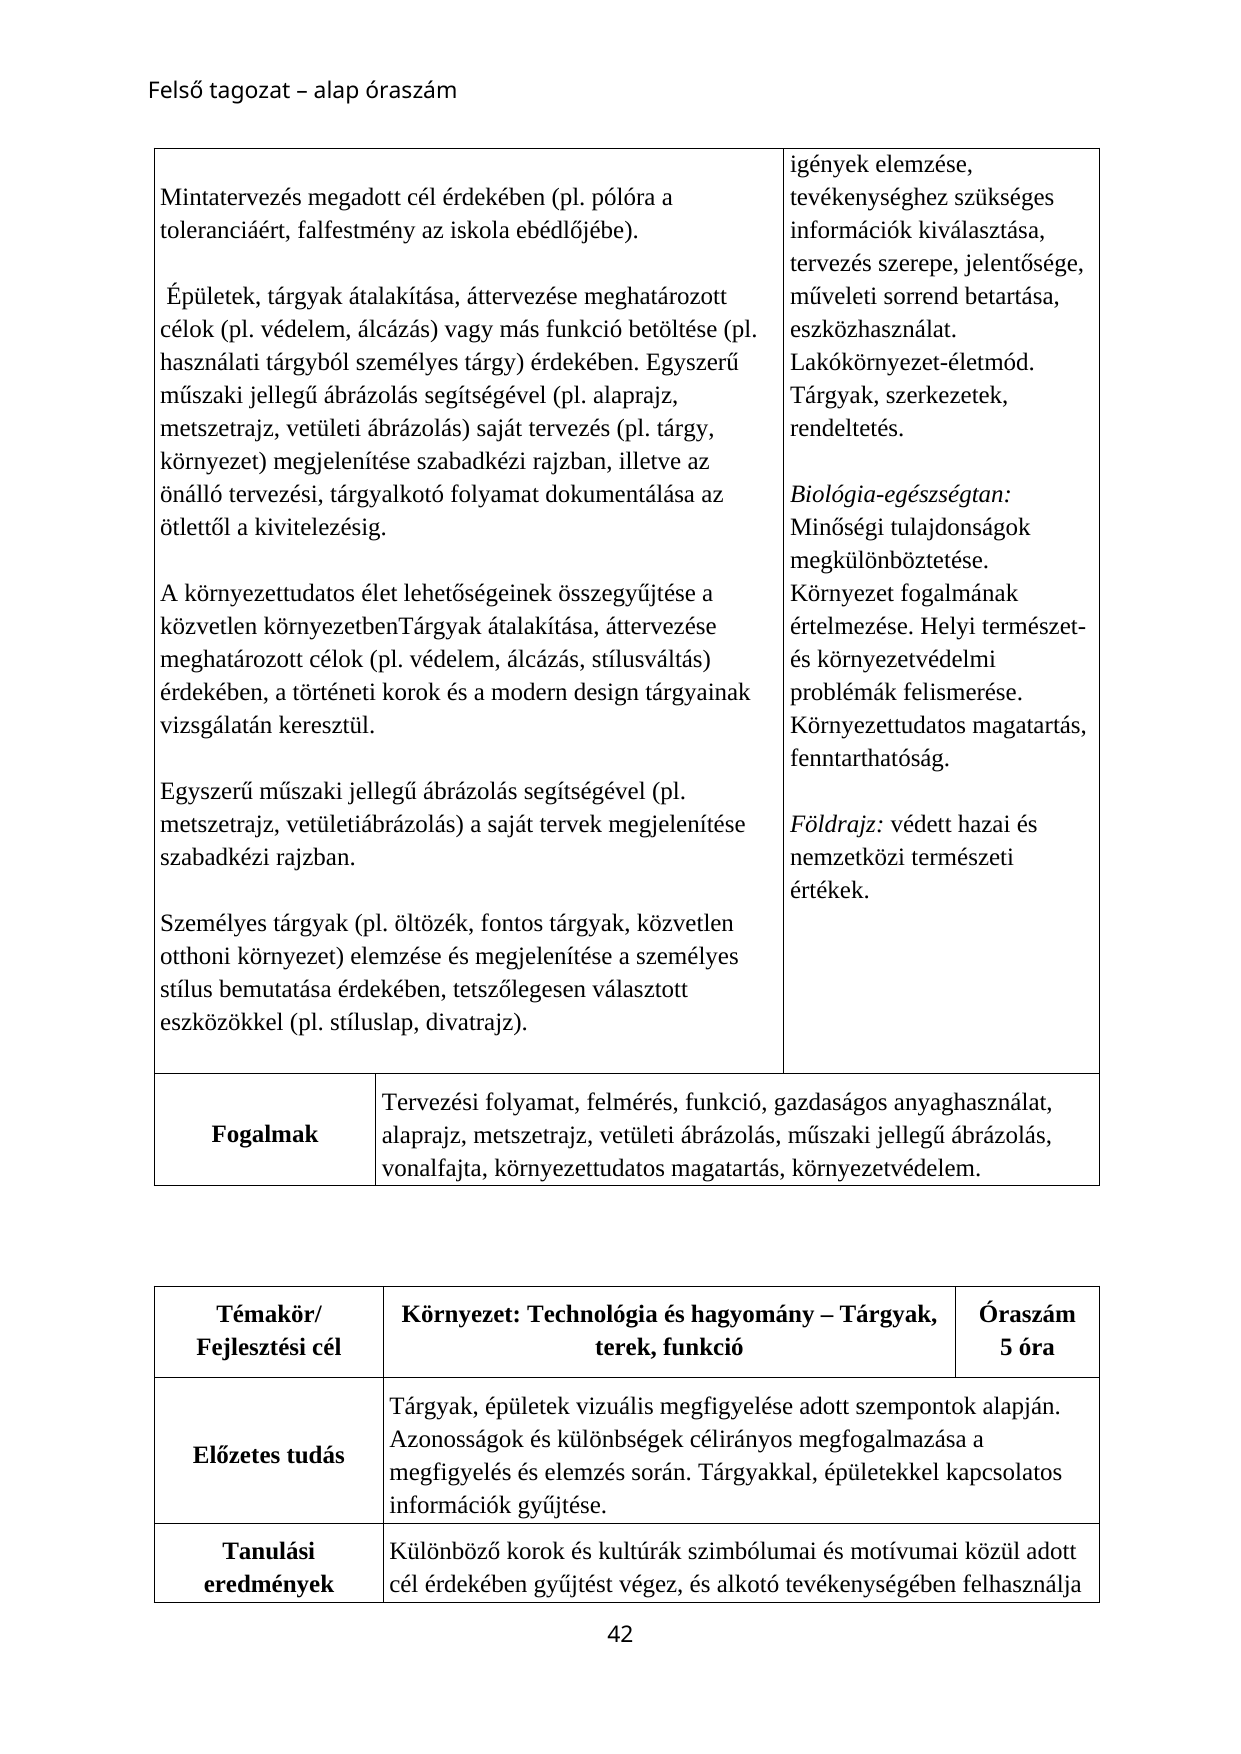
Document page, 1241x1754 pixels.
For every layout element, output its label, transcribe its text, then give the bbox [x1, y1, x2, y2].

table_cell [384, 1524, 1099, 1602]
table_cell Tárgyak, épületek vizuális megfigyelése adott szempontok alapján. Azonosságok és különbségek célirányos megfogalmazása a megfigyelés és elemzés során. Tárgyakkal, épületekkel kapcsolatos információk gyűjtése. [384, 1378, 1099, 1522]
table_header Témakör/ Fejlesztési cél [155, 1287, 383, 1377]
table_header Óraszám 5 óra [956, 1287, 1099, 1377]
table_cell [784, 149, 1099, 1073]
table_cell Tanulási eredmények [155, 1524, 383, 1602]
table_header Környezet: Technológia és hagyomány – Tárgyak, terek, funkció [384, 1287, 955, 1377]
table_cell Fogalmak [155, 1074, 375, 1185]
table_cell Tervezési folyamat, felmérés, funkció, gazdaságos anyaghasználat, alaprajz, metszetrajz, vetületi ábrázolás, műszaki jellegű ábrázolás, vonalfajta, környezettudatos magatartás, környezetvédelem. [376, 1074, 1099, 1185]
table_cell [155, 149, 783, 1073]
table_cell Előzetes tudás [155, 1378, 383, 1522]
